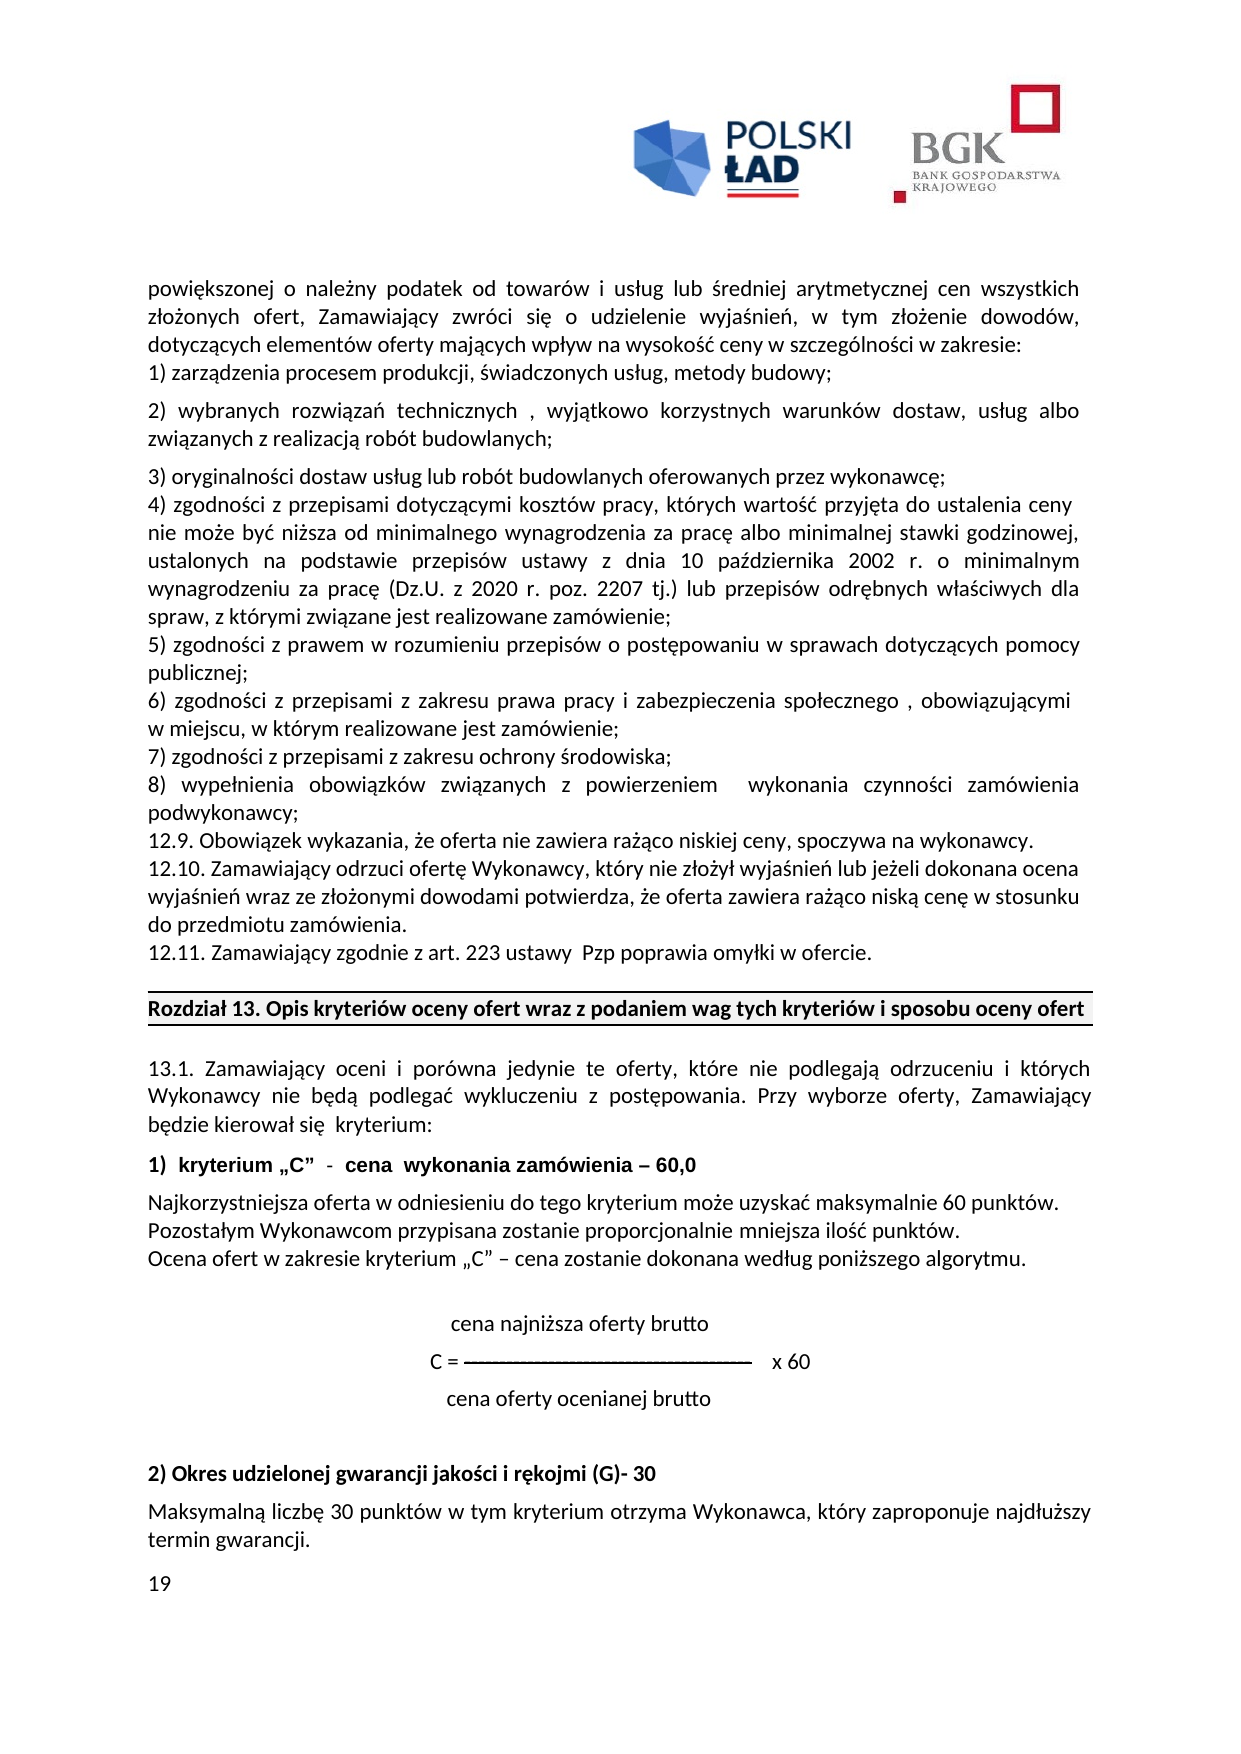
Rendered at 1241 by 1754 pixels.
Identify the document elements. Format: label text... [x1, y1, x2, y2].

picture [613, 65, 1093, 228]
text 7) zgodności z przepisami z zakresu ochrony środowiska; [148, 742, 1081, 770]
text 2) wybranych rozwiązań technicznych , wyjątkowo korzystnych warunków dostaw, usług albo związanych z realizacją robót budowlanych; [148, 396, 1081, 452]
text cena najniższa oferty brutto [384, 1309, 1081, 1337]
text 1) zarządzenia procesem produkcji, świadczonych usług, metody budowy; [148, 358, 1081, 386]
text 12.11. Zamawiający zgodnie z art. 223 ustawy Pzp poprawia omyłki w ofercie. [148, 938, 1081, 966]
text 12.10. Zamawiający odrzuci ofertę Wykonawcy, który nie złożył wyjaśnień lub jeżeli dokonana ocena wyjaśnień wraz ze złożonymi dowodami potwierdza, że oferta zawiera rażąco niską cenę w stosunku do przedmiotu zamówienia. [148, 854, 1081, 938]
text 12.9. Obowiązek wykazania, że oferta nie zawiera rażąco niskiej ceny, spoczywa na wykonawcy. [148, 826, 1081, 854]
text Ocena ofert w zakresie kryterium „C” – cena zostanie dokonana według poniższego algorytmu. [148, 1244, 1093, 1272]
text Pozostałym Wykonawcom przypisana zostanie proporcjonalnie mniejsza ilość punktów. [148, 1216, 1093, 1244]
text 2) Okres udzielonej gwarancji jakości i rękojmi (G)- 30 [148, 1459, 1081, 1488]
text cena oferty ocenianej brutto [348, 1384, 1081, 1412]
text 3) oryginalności dostaw usług lub robót budowlanych oferowanych przez wykonawcę; [148, 462, 1081, 490]
text 5) zgodności z prawem w rozumieniu przepisów o postępowaniu w sprawach dotyczących pomocy publicznej; [148, 630, 1081, 686]
text 6) zgodności z przepisami z zakresu prawa pracy i zabezpieczenia społecznego , obowiązującymi w miejscu, w którym realizowane jest zamówienie; [148, 686, 1081, 742]
text C = ----------------------------------------- x 60 [148, 1347, 1093, 1375]
text 4) zgodności z przepisami dotyczącymi kosztów pracy, których wartość przyjęta do ustalenia ceny nie może być niższa od minimalnego wynagrodzenia za pracę albo minimalnej stawki godzinowej, ustalonych na podstawie przepisów ustawy z dnia 10 października 2002 r. o minimalnym wynagrodzeniu za pracę (Dz.U. z 2020 r. poz. 2207 tj.) lub przepisów odrębnych właściwych dla spraw, z którymi związane jest realizowane zamówienie; [148, 490, 1081, 630]
text Maksymalną liczbę 30 punktów w tym kryterium otrzyma Wykonawca, który zaproponuje najdłuższy termin gwarancji. [148, 1497, 1093, 1553]
text 13.1. Zamawiający oceni i porówna jedynie te oferty, które nie podlegają odrzuceniu i których Wykonawcy nie będą podlegać wykluczeniu z postępowania. Przy wyborze oferty, Zamawiający będzie kierował się kryterium: [148, 1054, 1093, 1138]
text 8) wypełnienia obowiązków związanych z powierzeniem wykonania czynności zamówienia podwykonawcy; [148, 770, 1081, 826]
text Najkorzystniejsza oferta w odniesieniu do tego kryterium może uzyskać maksymalnie 60 punktów. [148, 1188, 1093, 1216]
text 1) kryterium „C” - cena wykonania zamówienia – 60,0 [148, 1150, 1081, 1178]
subtitle Rozdział 13. Opis kryteriów oceny ofert wraz z podaniem wag tych kryteriów i sposobu oceny ofert [148, 993, 1093, 1024]
